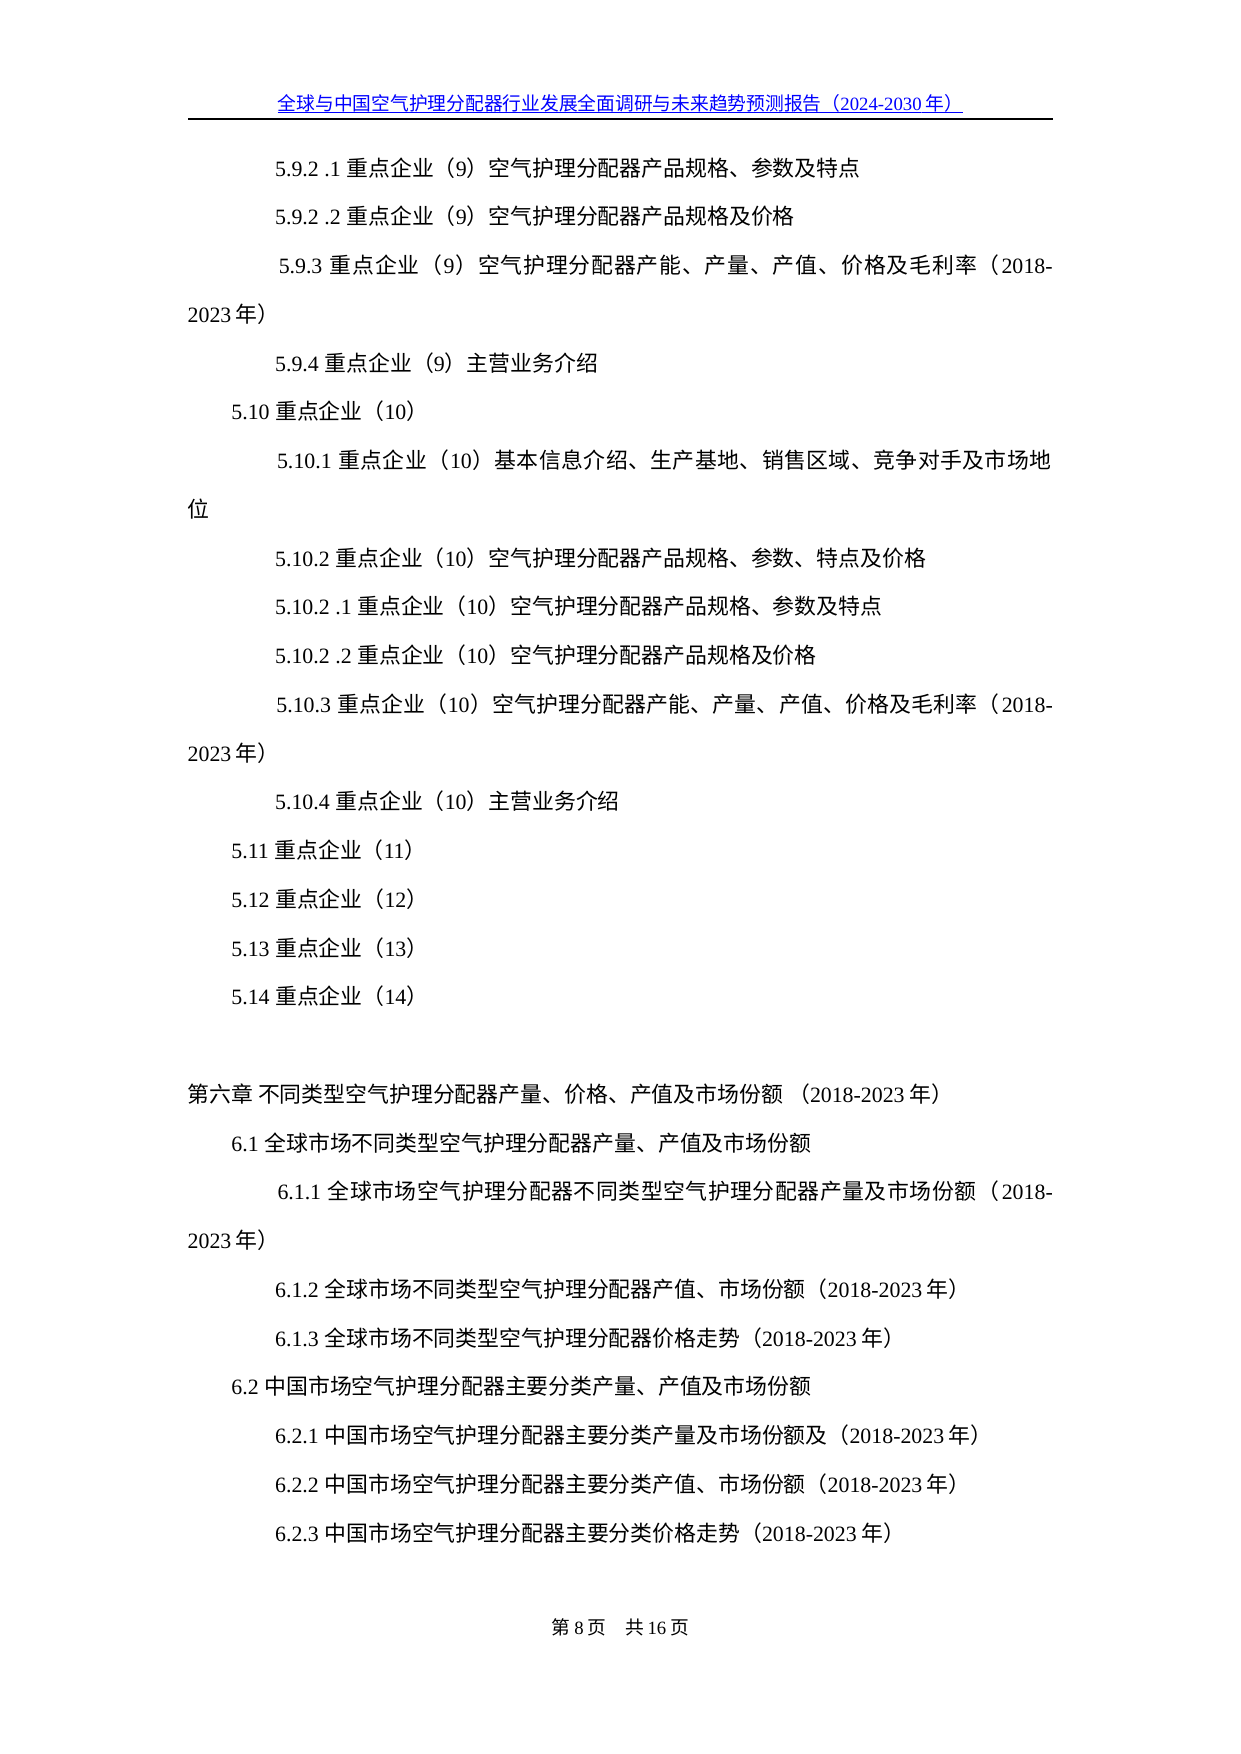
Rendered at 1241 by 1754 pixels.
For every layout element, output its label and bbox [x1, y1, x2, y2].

text [187, 150, 1053, 1548]
